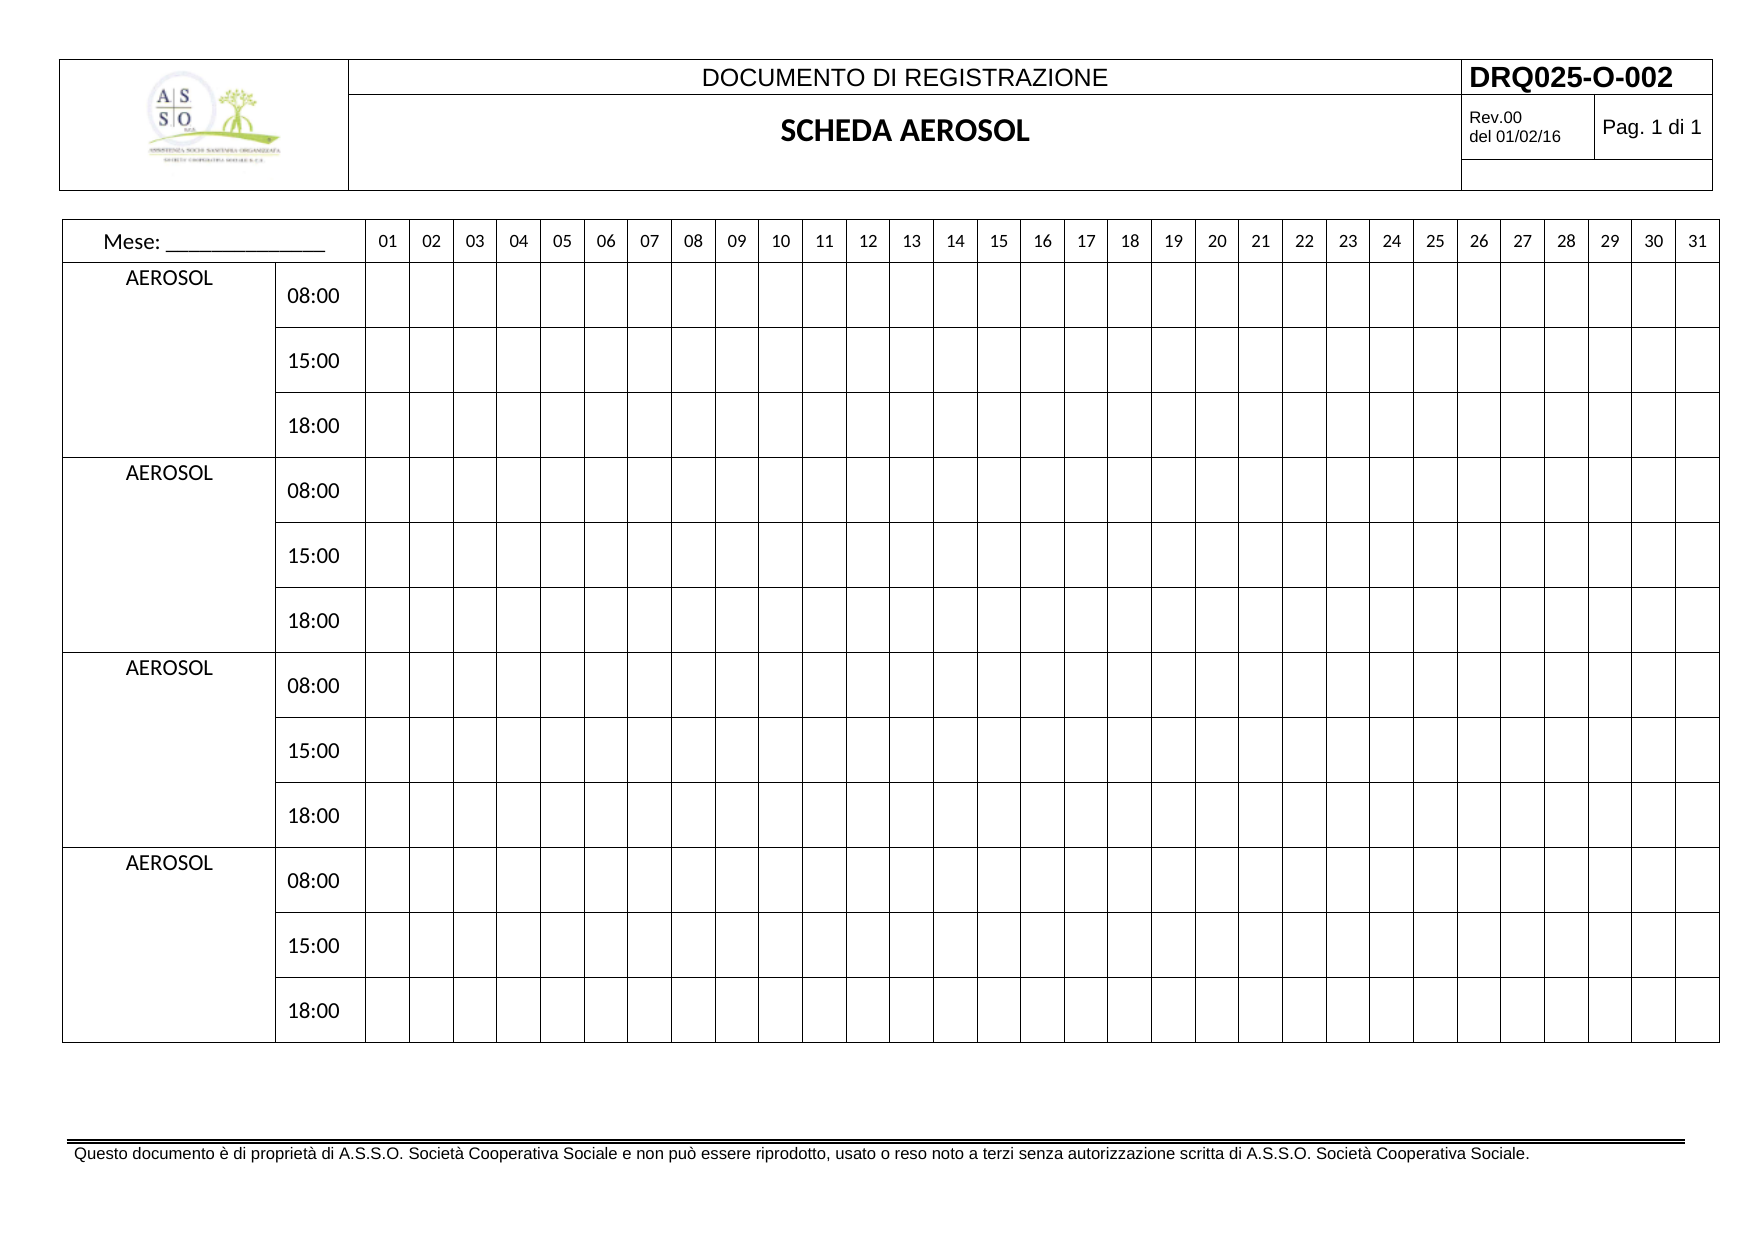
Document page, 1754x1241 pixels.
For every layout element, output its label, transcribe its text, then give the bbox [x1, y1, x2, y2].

table_cell [978, 393, 1020, 457]
table_cell [672, 978, 715, 1042]
table_cell [934, 458, 977, 522]
table_cell [1239, 588, 1282, 652]
table_cell [716, 588, 758, 652]
table_cell [1021, 653, 1064, 717]
table_cell 15:00 [276, 328, 365, 392]
table_cell [1327, 848, 1369, 912]
table_cell [1370, 978, 1413, 1042]
table_cell [672, 913, 715, 977]
table_cell [716, 653, 758, 717]
table_cell [497, 653, 540, 717]
table_cell [847, 328, 889, 392]
table_cell [1283, 653, 1326, 717]
table_cell [1196, 523, 1238, 587]
table_cell [1501, 263, 1544, 327]
table_cell [497, 523, 540, 587]
table_cell [934, 328, 977, 392]
table_header 05 [541, 220, 584, 262]
table_cell [628, 393, 671, 457]
table_cell [628, 783, 671, 847]
table_cell [716, 978, 758, 1042]
table_cell [890, 848, 933, 912]
table_header 14 [934, 220, 977, 262]
table_cell [1152, 588, 1195, 652]
table_cell [628, 978, 671, 1042]
table_cell [1414, 588, 1457, 652]
table_cell [454, 523, 496, 587]
table_cell [934, 978, 977, 1042]
table_cell [759, 393, 802, 457]
table_cell [1021, 913, 1064, 977]
table_cell [1414, 848, 1457, 912]
table_cell [585, 848, 627, 912]
table_cell 18:00 [276, 393, 365, 457]
table_cell [803, 263, 846, 327]
table_cell [803, 588, 846, 652]
table_cell [803, 393, 846, 457]
table_cell [1108, 718, 1151, 782]
table_cell [759, 523, 802, 587]
table_cell [1589, 263, 1631, 327]
table_cell [890, 523, 933, 587]
table_cell [410, 978, 453, 1042]
picture [112, 70, 296, 180]
table_cell [497, 263, 540, 327]
table_cell [1545, 263, 1588, 327]
table_cell [1152, 978, 1195, 1042]
table_cell AEROSOL [63, 458, 275, 652]
table_header 01 [366, 220, 409, 262]
table_cell [1414, 328, 1457, 392]
table_cell [1501, 328, 1544, 392]
table_cell [1501, 588, 1544, 652]
table_header 27 [1501, 220, 1544, 262]
table_cell [366, 393, 409, 457]
table_cell [1065, 458, 1107, 522]
table_cell [454, 718, 496, 782]
table_cell [1676, 653, 1719, 717]
table_cell [1108, 523, 1151, 587]
table_cell [366, 588, 409, 652]
table_cell [890, 783, 933, 847]
table_cell [1414, 458, 1457, 522]
table_cell [1458, 718, 1500, 782]
table_cell [934, 718, 977, 782]
table_cell [890, 978, 933, 1042]
table_cell [978, 913, 1020, 977]
table_cell [978, 718, 1020, 782]
table_cell [1370, 263, 1413, 327]
table_header 02 [410, 220, 453, 262]
table_cell [497, 458, 540, 522]
table_cell [585, 718, 627, 782]
table_cell [978, 848, 1020, 912]
table_cell [1283, 913, 1326, 977]
table_header 10 [759, 220, 802, 262]
table_cell [672, 393, 715, 457]
table_cell [1458, 783, 1500, 847]
table_cell [890, 653, 933, 717]
table_cell [803, 913, 846, 977]
table_cell [978, 458, 1020, 522]
table_cell [1589, 978, 1631, 1042]
table_cell [1065, 978, 1107, 1042]
table_cell [1327, 718, 1369, 782]
table_cell [1239, 783, 1282, 847]
table_cell [497, 913, 540, 977]
table_cell [1196, 328, 1238, 392]
table_cell [672, 718, 715, 782]
table_cell [585, 783, 627, 847]
table_header 21 [1239, 220, 1282, 262]
table_cell [1108, 913, 1151, 977]
table_cell [847, 848, 889, 912]
table_cell [1065, 523, 1107, 587]
table_cell [716, 328, 758, 392]
table_cell [1021, 718, 1064, 782]
table_cell [541, 263, 584, 327]
table_cell [716, 393, 758, 457]
table_cell [585, 913, 627, 977]
table_cell [1545, 978, 1588, 1042]
table_cell [366, 523, 409, 587]
table_cell [1632, 848, 1675, 912]
table_cell [1676, 393, 1719, 457]
table_cell [934, 588, 977, 652]
table_cell [1458, 263, 1500, 327]
table_cell [1327, 653, 1369, 717]
table_cell [585, 458, 627, 522]
table_cell [847, 588, 889, 652]
table_cell [1632, 263, 1675, 327]
table_cell [1239, 653, 1282, 717]
table_cell [1589, 653, 1631, 717]
table_cell [1283, 328, 1326, 392]
table_cell [541, 848, 584, 912]
table_cell [1632, 458, 1675, 522]
table_cell 08:00 [276, 653, 365, 717]
table_cell [1458, 653, 1500, 717]
table_cell [410, 263, 453, 327]
table_cell [672, 523, 715, 587]
table_cell [1676, 328, 1719, 392]
table_cell [1327, 263, 1369, 327]
table_cell [497, 978, 540, 1042]
table_cell [585, 978, 627, 1042]
table_cell [1065, 913, 1107, 977]
table_cell 15:00 [276, 913, 365, 977]
table_cell [934, 263, 977, 327]
table_cell [847, 913, 889, 977]
table_header 23 [1327, 220, 1369, 262]
table_cell [1239, 393, 1282, 457]
table_cell [1545, 718, 1588, 782]
table_cell [628, 458, 671, 522]
table_cell [1589, 783, 1631, 847]
table_cell [1152, 523, 1195, 587]
table_cell AEROSOL [63, 653, 275, 847]
table_cell [759, 783, 802, 847]
table_header 16 [1021, 220, 1064, 262]
table_cell [1196, 718, 1238, 782]
table_cell [1501, 523, 1544, 587]
table_cell 08:00 [276, 263, 365, 327]
table_cell [454, 913, 496, 977]
table_cell [1065, 328, 1107, 392]
table_cell [1632, 588, 1675, 652]
table_cell [497, 328, 540, 392]
table_cell [1370, 328, 1413, 392]
table_cell [1632, 718, 1675, 782]
table_cell 08:00 [276, 848, 365, 912]
table_cell [541, 393, 584, 457]
table_cell [1283, 458, 1326, 522]
table_cell [541, 588, 584, 652]
table_cell [1152, 263, 1195, 327]
table_cell [803, 718, 846, 782]
table_cell [585, 523, 627, 587]
table_cell [410, 718, 453, 782]
table_cell [541, 328, 584, 392]
table_cell [1458, 393, 1500, 457]
table_cell [803, 523, 846, 587]
table_cell [1065, 653, 1107, 717]
table_cell [1545, 848, 1588, 912]
table_cell [759, 913, 802, 977]
table_cell [1065, 783, 1107, 847]
table_cell [1370, 913, 1413, 977]
table_cell [1589, 588, 1631, 652]
table_cell [1108, 653, 1151, 717]
table_cell [803, 458, 846, 522]
table_cell [1021, 523, 1064, 587]
table_cell [1239, 523, 1282, 587]
table_cell [541, 458, 584, 522]
table_cell [1283, 263, 1326, 327]
table_cell [1283, 588, 1326, 652]
table_cell [672, 783, 715, 847]
table_cell [1414, 913, 1457, 977]
table_cell [1196, 978, 1238, 1042]
table_cell [847, 263, 889, 327]
table_cell [410, 328, 453, 392]
table_header Mese: ______________ [63, 220, 365, 262]
table_cell [803, 328, 846, 392]
table_cell [1414, 653, 1457, 717]
table_cell [1501, 393, 1544, 457]
table_cell [1676, 913, 1719, 977]
table_cell [1108, 588, 1151, 652]
table_cell [1370, 718, 1413, 782]
table_cell [1414, 263, 1457, 327]
table_cell [1545, 393, 1588, 457]
table_cell [541, 913, 584, 977]
table_header 22 [1283, 220, 1326, 262]
table_cell [1632, 913, 1675, 977]
table_cell [1589, 458, 1631, 522]
table_cell [847, 653, 889, 717]
table_cell [1370, 523, 1413, 587]
table_cell [366, 328, 409, 392]
table_cell [716, 523, 758, 587]
table_cell [1196, 588, 1238, 652]
table_cell [1414, 718, 1457, 782]
table_cell [497, 588, 540, 652]
table_cell [1370, 783, 1413, 847]
table_cell [759, 458, 802, 522]
table_cell [759, 718, 802, 782]
table_cell [890, 393, 933, 457]
table_cell [1021, 783, 1064, 847]
table_cell [759, 263, 802, 327]
table_cell [1501, 718, 1544, 782]
table_header 26 [1458, 220, 1500, 262]
table_cell [1283, 718, 1326, 782]
table_cell [1676, 263, 1719, 327]
table_cell [1676, 978, 1719, 1042]
table_cell [1545, 588, 1588, 652]
table_cell [890, 458, 933, 522]
table_cell [1545, 458, 1588, 522]
table_cell [1196, 458, 1238, 522]
table_cell [497, 393, 540, 457]
table_cell [1196, 783, 1238, 847]
table_cell [1501, 848, 1544, 912]
table_cell [1021, 588, 1064, 652]
table_cell [1676, 718, 1719, 782]
table_cell [410, 653, 453, 717]
table_cell 15:00 [276, 523, 365, 587]
table_header 24 [1370, 220, 1413, 262]
table_cell [1545, 913, 1588, 977]
table_cell [759, 978, 802, 1042]
table_cell [716, 783, 758, 847]
table_cell [847, 393, 889, 457]
table_cell [410, 783, 453, 847]
table_cell [759, 848, 802, 912]
table_cell [454, 653, 496, 717]
table_cell [454, 263, 496, 327]
table_cell [934, 653, 977, 717]
table_cell [628, 848, 671, 912]
table_cell [497, 783, 540, 847]
table_cell [1545, 328, 1588, 392]
table_cell AEROSOL [63, 848, 275, 1042]
table_cell [1283, 978, 1326, 1042]
table_cell [1414, 393, 1457, 457]
table_cell [410, 393, 453, 457]
table_cell [1370, 848, 1413, 912]
table_header 08 [672, 220, 715, 262]
table_cell [847, 458, 889, 522]
table_cell [1676, 848, 1719, 912]
table_cell [1239, 328, 1282, 392]
table_cell [454, 588, 496, 652]
table_cell [1065, 393, 1107, 457]
table_cell [978, 783, 1020, 847]
table_cell [1021, 393, 1064, 457]
table_header 13 [890, 220, 933, 262]
table_cell [1108, 328, 1151, 392]
table_cell [1108, 848, 1151, 912]
table_cell [1152, 783, 1195, 847]
table_cell [1021, 978, 1064, 1042]
table_cell [628, 263, 671, 327]
table_cell [1327, 913, 1369, 977]
table_cell [803, 783, 846, 847]
table_cell [366, 718, 409, 782]
table_cell [1501, 458, 1544, 522]
table_cell [978, 263, 1020, 327]
table_cell [890, 718, 933, 782]
table_cell [366, 848, 409, 912]
table_cell [1501, 653, 1544, 717]
table_header 31 [1676, 220, 1719, 262]
table_cell [1589, 848, 1631, 912]
table_cell [1327, 783, 1369, 847]
table_cell [1021, 848, 1064, 912]
table_cell [759, 328, 802, 392]
table_header 18 [1108, 220, 1151, 262]
table_cell [1501, 913, 1544, 977]
table_cell [1283, 783, 1326, 847]
table_cell [366, 263, 409, 327]
table_header 04 [497, 220, 540, 262]
table_cell [1458, 978, 1500, 1042]
table_cell [1065, 263, 1107, 327]
table_cell [978, 978, 1020, 1042]
table_header 29 [1589, 220, 1631, 262]
table_cell [366, 783, 409, 847]
table_cell [1196, 653, 1238, 717]
table_cell [1589, 393, 1631, 457]
table_cell [1632, 393, 1675, 457]
table_cell [1152, 848, 1195, 912]
table_cell [1239, 458, 1282, 522]
table_cell [716, 718, 758, 782]
table_cell [628, 718, 671, 782]
table_cell [1545, 653, 1588, 717]
table_cell [585, 588, 627, 652]
table_cell [1239, 978, 1282, 1042]
table_cell [672, 263, 715, 327]
table_cell [410, 523, 453, 587]
table_cell [1327, 588, 1369, 652]
table_cell [628, 588, 671, 652]
table_cell [1239, 263, 1282, 327]
table_cell [978, 328, 1020, 392]
table_cell [978, 588, 1020, 652]
table_cell [454, 328, 496, 392]
table_cell [803, 978, 846, 1042]
table_cell [1501, 783, 1544, 847]
table_cell [410, 848, 453, 912]
table_cell [1589, 328, 1631, 392]
table_cell [1414, 978, 1457, 1042]
table_cell [541, 978, 584, 1042]
table_cell [1545, 523, 1588, 587]
table_cell [497, 718, 540, 782]
table_cell [497, 848, 540, 912]
table_cell AEROSOL [63, 263, 275, 457]
table_cell 08:00 [276, 458, 365, 522]
table_cell [1108, 458, 1151, 522]
table_header 25 [1414, 220, 1457, 262]
table_cell [1021, 263, 1064, 327]
table_cell [847, 783, 889, 847]
table_cell [1152, 393, 1195, 457]
table_header 12 [847, 220, 889, 262]
table_cell [541, 783, 584, 847]
table_cell [1676, 588, 1719, 652]
table_header 11 [803, 220, 846, 262]
table_cell [1370, 588, 1413, 652]
table_cell [716, 458, 758, 522]
table_header 19 [1152, 220, 1195, 262]
table_cell [1108, 393, 1151, 457]
table_cell [410, 458, 453, 522]
table_cell [1065, 718, 1107, 782]
table_cell [934, 848, 977, 912]
table_cell [672, 588, 715, 652]
table_cell [1370, 393, 1413, 457]
table_cell [1632, 653, 1675, 717]
table_cell [672, 653, 715, 717]
table_cell [803, 653, 846, 717]
table_cell [1676, 458, 1719, 522]
table_cell [366, 458, 409, 522]
table_cell [1108, 978, 1151, 1042]
table_cell [890, 328, 933, 392]
table_cell [1458, 458, 1500, 522]
table_cell [847, 718, 889, 782]
table_cell [410, 913, 453, 977]
table_header 06 [585, 220, 627, 262]
table_cell [585, 393, 627, 457]
table_cell [1676, 523, 1719, 587]
table_cell [1589, 913, 1631, 977]
table_cell [1108, 263, 1151, 327]
table_cell [672, 458, 715, 522]
table_cell [934, 783, 977, 847]
table_cell [759, 588, 802, 652]
table_cell [1021, 458, 1064, 522]
table_cell [1152, 653, 1195, 717]
table_header 28 [1545, 220, 1588, 262]
table_cell [1676, 783, 1719, 847]
table_cell [541, 718, 584, 782]
table_cell [1458, 328, 1500, 392]
table_cell [847, 523, 889, 587]
table_header 15 [978, 220, 1020, 262]
table_cell [628, 523, 671, 587]
table_cell [716, 263, 758, 327]
table_header 30 [1632, 220, 1675, 262]
table_cell 18:00 [276, 588, 365, 652]
table_cell [1458, 588, 1500, 652]
table_cell [454, 393, 496, 457]
table_cell [890, 263, 933, 327]
table_cell [1196, 913, 1238, 977]
table_cell [1283, 523, 1326, 587]
table_cell [454, 783, 496, 847]
table_cell [1021, 328, 1064, 392]
table_cell [1152, 458, 1195, 522]
table_cell [1239, 718, 1282, 782]
table_cell [1196, 848, 1238, 912]
table_cell [1065, 848, 1107, 912]
table_cell [716, 913, 758, 977]
table_cell [628, 913, 671, 977]
table_header 03 [454, 220, 496, 262]
table_cell [1589, 718, 1631, 782]
table_cell [410, 588, 453, 652]
table_cell 18:00 [276, 783, 365, 847]
table_cell [1414, 783, 1457, 847]
table_cell [628, 328, 671, 392]
table_cell [585, 328, 627, 392]
table_cell [1632, 978, 1675, 1042]
table_cell [454, 458, 496, 522]
table_cell [1327, 458, 1369, 522]
table_cell [1152, 913, 1195, 977]
table_cell 18:00 [276, 978, 365, 1042]
table_cell [454, 978, 496, 1042]
table_cell [1458, 848, 1500, 912]
table_cell [1283, 848, 1326, 912]
table_cell [934, 523, 977, 587]
table_cell [890, 588, 933, 652]
table_cell [1327, 328, 1369, 392]
table_cell [1108, 783, 1151, 847]
table_cell [847, 978, 889, 1042]
table_cell [934, 913, 977, 977]
table_header 17 [1065, 220, 1107, 262]
table_cell [1632, 783, 1675, 847]
table_cell [672, 848, 715, 912]
table_cell [1545, 783, 1588, 847]
table_cell [1196, 263, 1238, 327]
table_cell [1283, 393, 1326, 457]
table_cell [803, 848, 846, 912]
table_cell [541, 653, 584, 717]
table_cell [1370, 653, 1413, 717]
table_header 20 [1196, 220, 1238, 262]
table_cell [1196, 393, 1238, 457]
table_cell [716, 848, 758, 912]
table_cell [366, 913, 409, 977]
table_cell [1632, 523, 1675, 587]
table_cell [1458, 523, 1500, 587]
table_cell [1327, 523, 1369, 587]
table_cell [934, 393, 977, 457]
table_cell [1414, 523, 1457, 587]
table_cell [1327, 978, 1369, 1042]
table_cell [759, 653, 802, 717]
table_cell [1239, 913, 1282, 977]
table_cell [1370, 458, 1413, 522]
table_cell [1632, 328, 1675, 392]
table_cell [585, 653, 627, 717]
table_cell [541, 523, 584, 587]
table_cell [366, 978, 409, 1042]
table_cell [1152, 718, 1195, 782]
table_cell [1239, 848, 1282, 912]
table_header 09 [716, 220, 758, 262]
table_cell [672, 328, 715, 392]
table_cell [1065, 588, 1107, 652]
table_cell [585, 263, 627, 327]
table_cell [1327, 393, 1369, 457]
table_cell [454, 848, 496, 912]
table_cell [1501, 978, 1544, 1042]
table_cell [978, 653, 1020, 717]
table_cell [1152, 328, 1195, 392]
table_cell [1458, 913, 1500, 977]
table_cell [1589, 523, 1631, 587]
table_cell [628, 653, 671, 717]
table_cell [978, 523, 1020, 587]
table_cell 15:00 [276, 718, 365, 782]
table_cell [890, 913, 933, 977]
table_cell [366, 653, 409, 717]
table_header 07 [628, 220, 671, 262]
